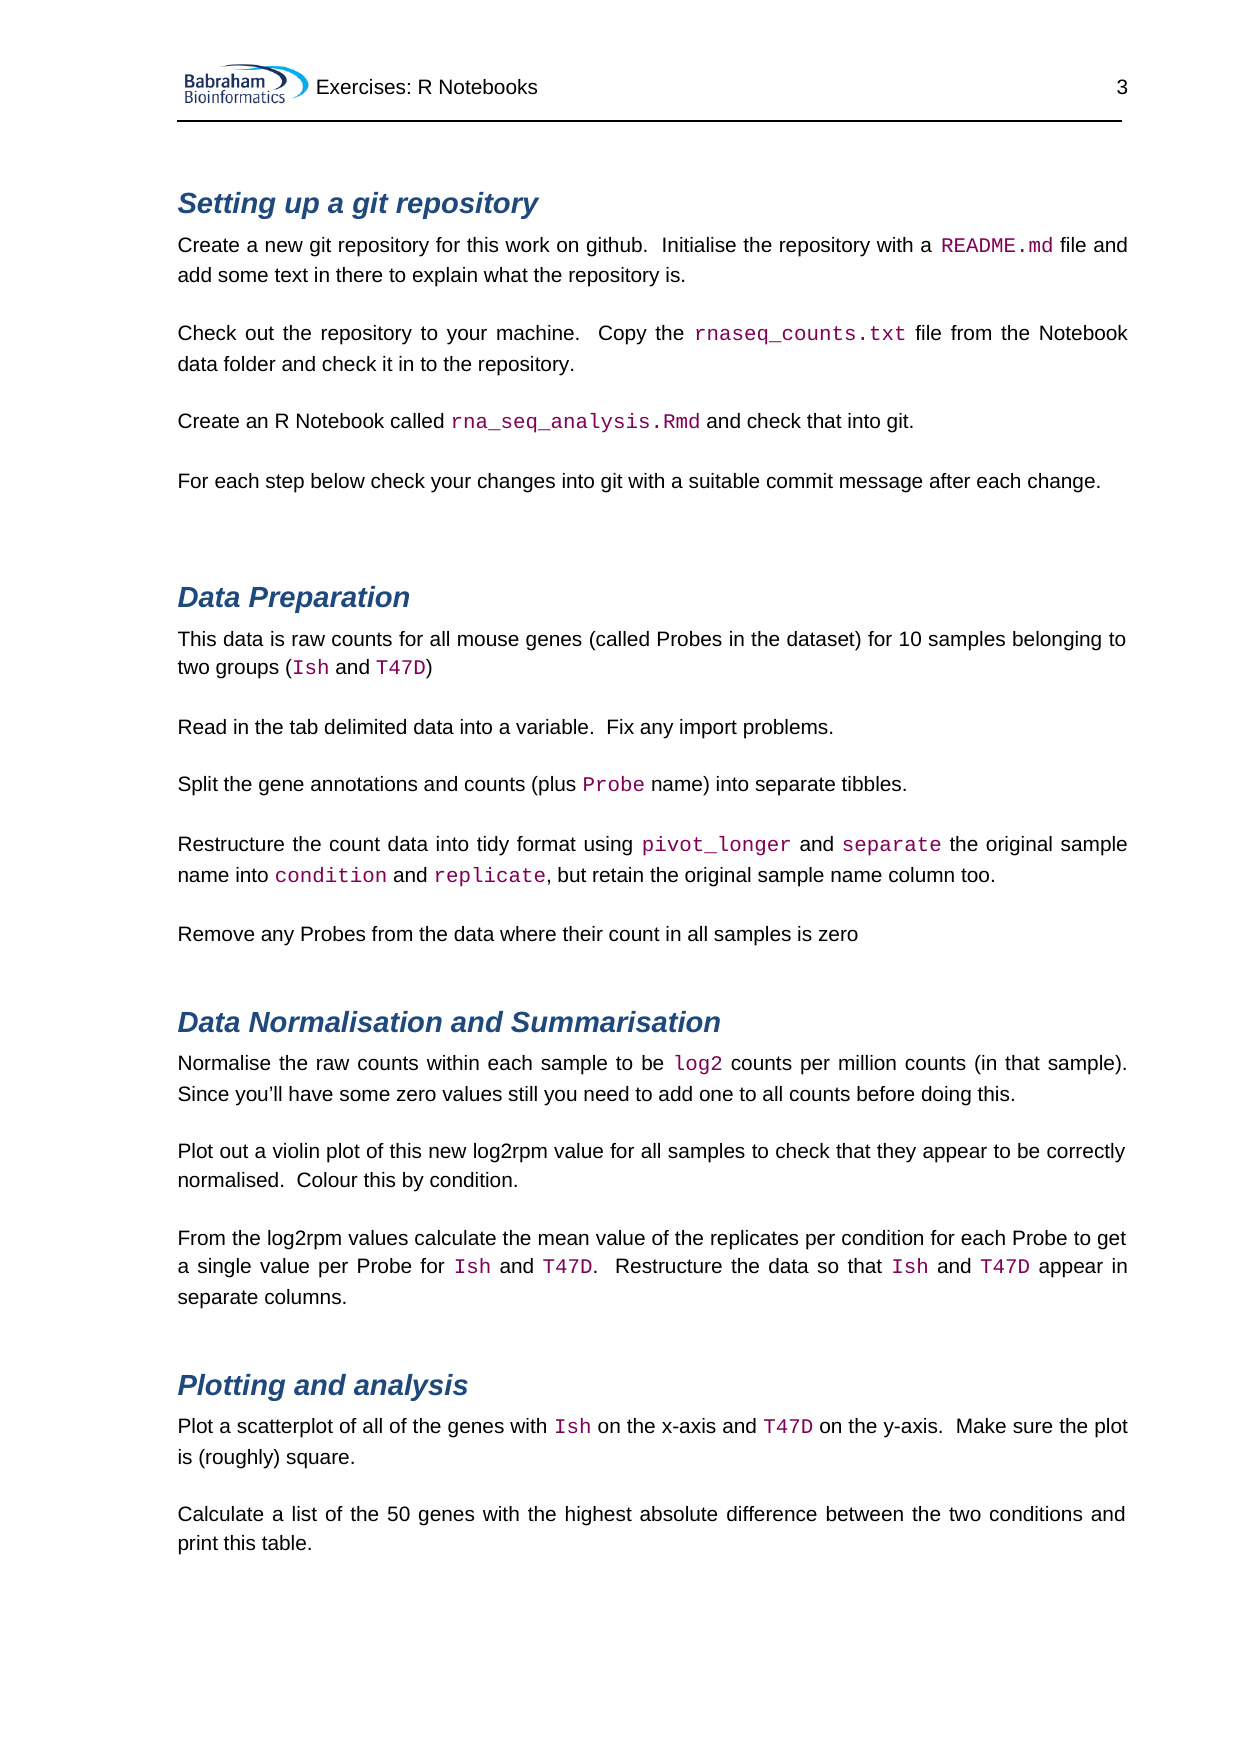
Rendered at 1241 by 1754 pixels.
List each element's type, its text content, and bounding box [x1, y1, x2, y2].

text Restructure the count data into tidy format using pivot_longer and separate the original sample name into condition and replicate, but retain the original sample name column too. [177, 832, 1128, 888]
text Create an R Notebook called rna_seq_analysis.Rmd and check that into git. [177, 409, 1128, 435]
subtitle Setting up a git repository [177, 186, 1128, 220]
text Check out the repository to your machine. Copy the rnaseq_counts.txt file from the Notebook data folder and check it in to the repository. [177, 321, 1128, 375]
text Split the gene annotations and counts (plus Probe name) into separate tibbles. [177, 772, 1128, 798]
subtitle Data Preparation [177, 580, 1128, 613]
text This data is raw counts for all mouse genes (called Probes in the dataset) for 10 samples belonging to two groups (Ish and T47D) [177, 626, 1128, 681]
text Plot a scatterplot of all of the genes with Ish on the x-axis and T47D on the y-axis. Make sure the plot is (roughly) square. [177, 1414, 1128, 1468]
text Plot out a violin plot of this new log2rpm value for all samples to check that they appear to be correctly normalised. Colour this by condition. [177, 1139, 1128, 1192]
subtitle Plotting and analysis [177, 1367, 1128, 1401]
text Read in the tab delimited data into a variable. Fix any import problems. [177, 715, 1128, 739]
text Create a new git repository for this work on github. Initialise the repository with a README.md file and add some text in there to explain what the repository is. [177, 233, 1128, 287]
text Calculate a list of the 50 genes with the highest absolute difference between the two conditions and print this table. [177, 1502, 1128, 1555]
text Remove any Probes from the data where their count in all samples is zero [177, 922, 1128, 946]
text From the log2rpm values calculate the mean value of the replicates per condition for each Probe to get a single value per Probe for Ish and T47D. Restructure the data so that Ish and T47D appear in separate columns. [177, 1226, 1128, 1309]
subtitle Data Normalisation and Summarisation [177, 1005, 1128, 1038]
text For each step below check your changes into git with a suitable commit message after each change. [177, 469, 1128, 493]
picture [177, 60, 310, 108]
text Normalise the raw counts within each sample to be log2 counts per million counts (in that sample). Since you’ll have some zero values still you need to add one to all counts before doing this. [177, 1051, 1128, 1106]
